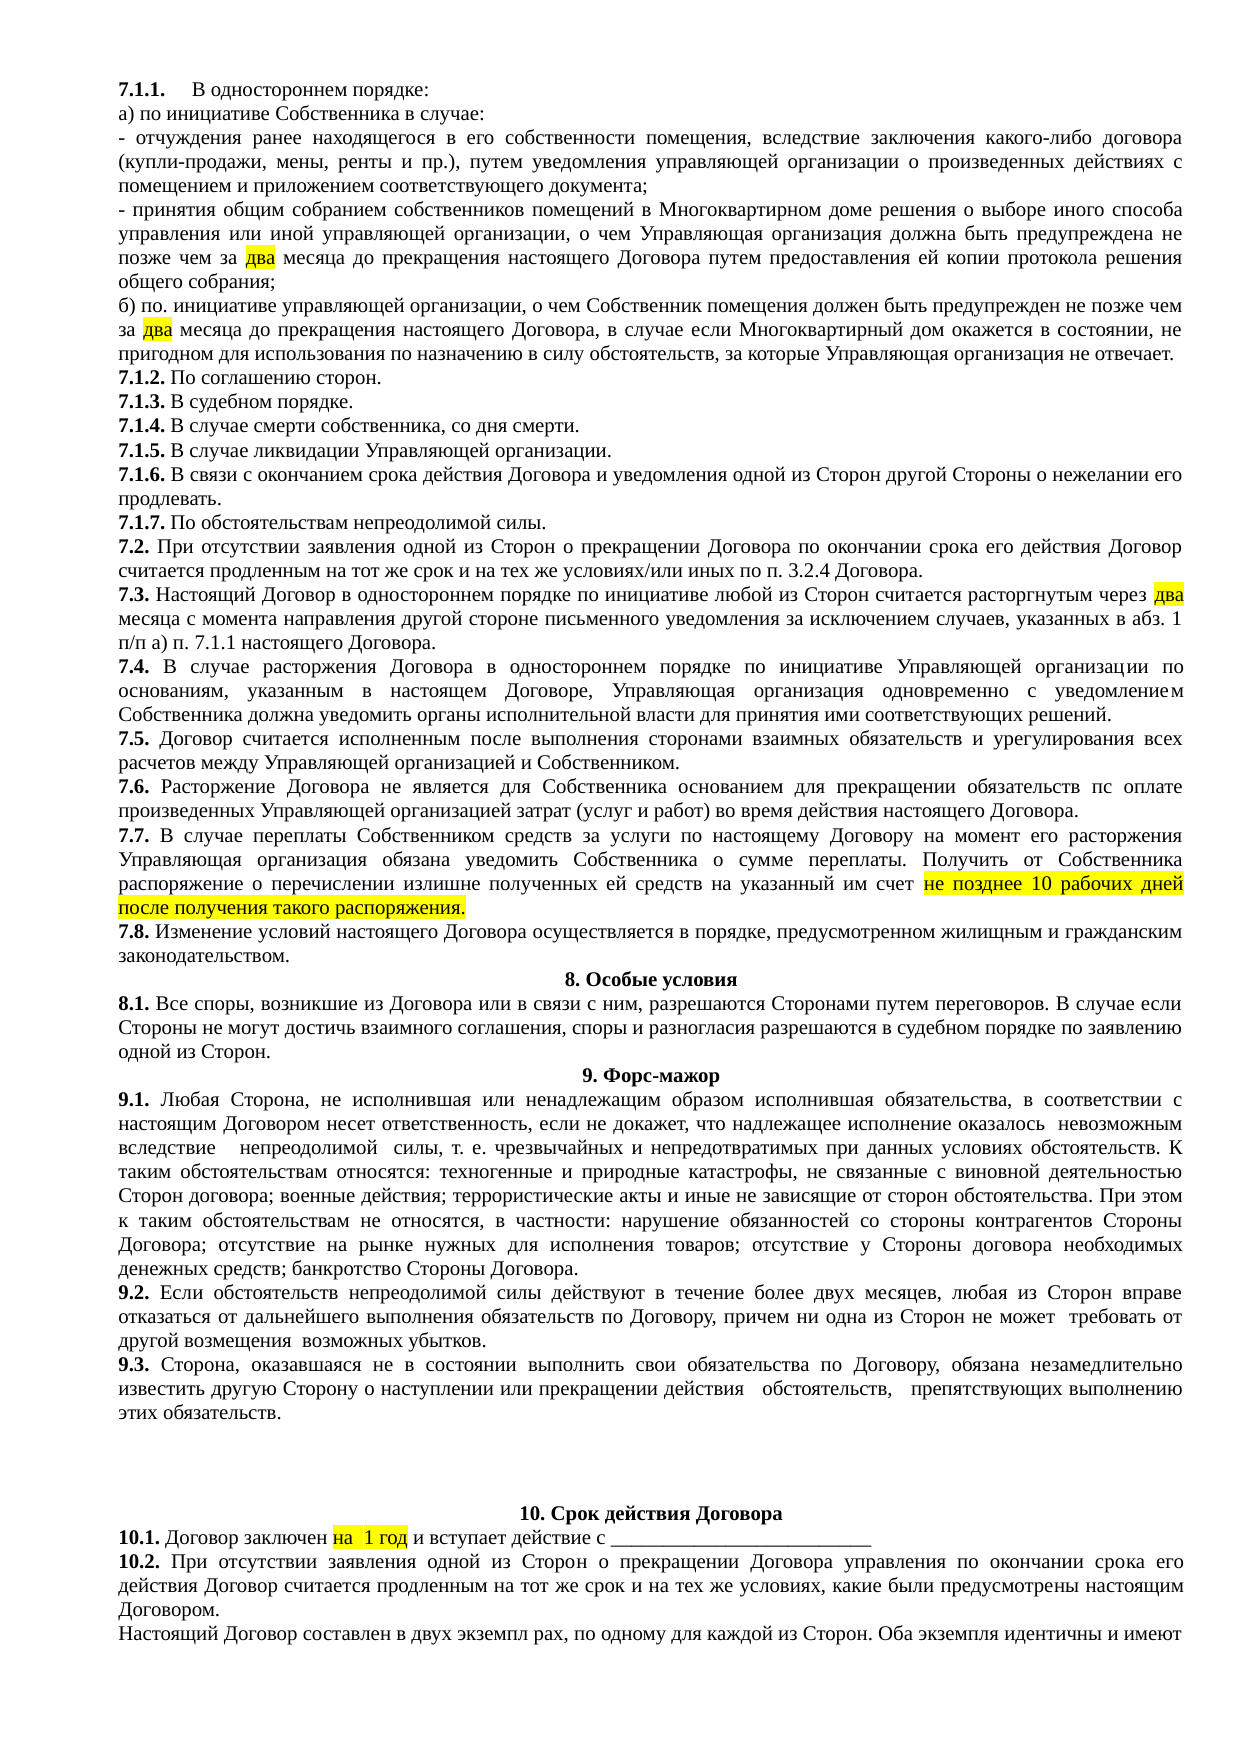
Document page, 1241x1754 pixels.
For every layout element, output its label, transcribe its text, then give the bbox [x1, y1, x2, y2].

text 10.2. При отсутствии заявления одной из Сторон о прекращении Договора управления по окончании срока его действия Договор считается продленным на тот же срок и на тех же условиях, какие были предусмотрены настоящим Договором. [118, 1549, 1184, 1621]
text 9.1. Любая Сторона, не исполнившая или ненадлежащим образом исполнившая обязательства, в соответствии с настоящим Договором несет ответственность, если не докажет, что надлежащее исполнение оказалось невозможным вследствие непреодолимой силы, т. е. чрезвычайных и непредотвратимых при данных условиях обстоятельств. К таким обстоятельствам относятся: техногенные и природные катастрофы, не связанные с виновной деятельностью Сторон договора; военные действия; террористические акты и иные не зависящие от сторон обстоятельства. При этом к таким обстоятельствам не относятся, в частности: нарушение обязанностей со стороны контрагентов Стороны Договора; отсутствие на рынке нужных для исполнения товаров; отсутствие у Стороны договора необходимых денежных средств; банкротство Стороны Договора. [118, 1087, 1184, 1280]
text 7.1.5. В случае ликвидации Управляющей организации. [118, 437, 1184, 462]
text 10.1. Договор заключен на 1 год и вступает действие с _________________________ [118, 1525, 333, 1549]
text 7.5. Договор считается исполненным после выполнения сторонами взаимных обязательств и урегулирования всех расчетов между Управляющей организацией и Собственником. [118, 726, 1184, 774]
text б) по. инициативе управляющей организации, о чем Собственник помещения должен быть предупрежден не позже чем за два месяца до прекращения настоящего Договора, в случае если Многоквартирный дом окажется в состоянии, не пригодном для использования по назначению в силу обстоятельств, за которые Управляющая организация не отвечает. [118, 293, 1184, 365]
text 7.7. В случае переплаты Собственником средств за услуги по настоящему Договору на момент его расторжения Управляющая организация обязана уведомить Собственника о сумме переплаты. Получить от Собственника распоряжение о перечислении излишне полученных ей средств на указанный им счет не позднее 10 рабочих дней после получения такого распоряжения. [118, 822, 1184, 919]
list В одностороннем порядке: [118, 77, 1184, 101]
text - принятия общим собранием собственников помещений в Многоквартирном доме решения о выборе иного способа управления или иной управляющей организации, о чем Управляющая организация должна быть предупреждена не позже чем за два месяца до прекращения настоящего Договора путем предоставления ей копии протокола решения общего собрания; [118, 197, 1184, 293]
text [118, 1621, 1184, 1645]
text 7.1.3. В судебном порядке. [118, 389, 1184, 413]
text 7.8. Изменение условий настоящего Договора осуществляется в порядке, предусмотренном жилищным и гражданским законодательством. [118, 919, 1184, 967]
text 9.2. Если обстоятельств непреодолимой силы действуют в течение более двух месяцев, любая из Сторон вправе отказаться от дальнейшего выполнения обязательств по Договору, причем ни одна из Сторон не может требовать от другой возмещения возможных убытков. [118, 1280, 1184, 1352]
text 8. Особые условия [118, 967, 1184, 991]
text 9.3. Сторона, оказавшаяся не в состоянии выполнить свои обязательства по Договору, обязана незамедлительно известить другую Сторону о наступлении или прекращении действия обстоятельств, препятствующих выполнению этих обязательств. [118, 1352, 1184, 1424]
text 7.4. В случае расторжения Договора в одностороннем порядке по инициативе Управляющей организации по основаниям, указанным в настоящем Договоре, Управляющая организация одновременно с уведомлением Собственника должна уведомить органы исполнительной власти для принятия ими соответствующих решений. [118, 654, 1184, 726]
text 7.1.7. По обстоятельствам непреодолимой силы. [118, 510, 1184, 534]
text 7.1.4. В случае смерти собственника, со дня смерти. [118, 413, 1184, 437]
text 7.6. Расторжение Договора не является для Собственника основанием для прекращении обязательств пс оплате произведенных Управляющей организацией затрат (услуг и работ) во время действия настоящего Договора. [118, 774, 1184, 822]
text 7.1.6. В связи с окончанием срока действия Договора и уведомления одной из Сторон другой Стороны о нежелании его продлевать. [118, 462, 1184, 510]
text а) по инициативе Собственника в случае: [118, 101, 1184, 125]
text 10. Срок действия Договора [118, 1501, 1184, 1525]
text - отчуждения ранее находящегося в его собственности помещения, вследствие заключения какого-либо договора (купли-продажи, мены, ренты и пр.), путем уведомления управляющей организации о произведенных действиях с помещением и приложением соответствующего документа; [118, 125, 1184, 197]
text 7.3. Настоящий Договор в одностороннем порядке по инициативе любой из Сторон считается расторгнутым через два месяца с момента направления другой стороне письменного уведомления за исключением случаев, указанных в абз. 1 п/п а) п. 7.1.1 настоящего Договора. [118, 582, 1184, 654]
text 7.2. При отсутствии заявления одной из Сторон о прекращении Договора по окончании срока его действия Договор считается продленным на тот же срок и на тех же условиях/или иных по п. 3.2.4 Договора. [118, 534, 1184, 582]
text 7.1.2. По соглашению сторон. [118, 365, 1184, 389]
text 10.1. Договор заключен на 1 год и вступает действие с _________________________ [408, 1525, 1184, 1549]
text 8.1. Все споры, возникшие из Договора или в связи с ним, разрешаются Сторонами путем переговоров. В случае если Стороны не могут достичь взаимного соглашения, споры и разногласия разрешаются в судебном порядке по заявлению одной из Сторон. [118, 991, 1184, 1063]
text 9. Форс-мажор [118, 1063, 1184, 1087]
